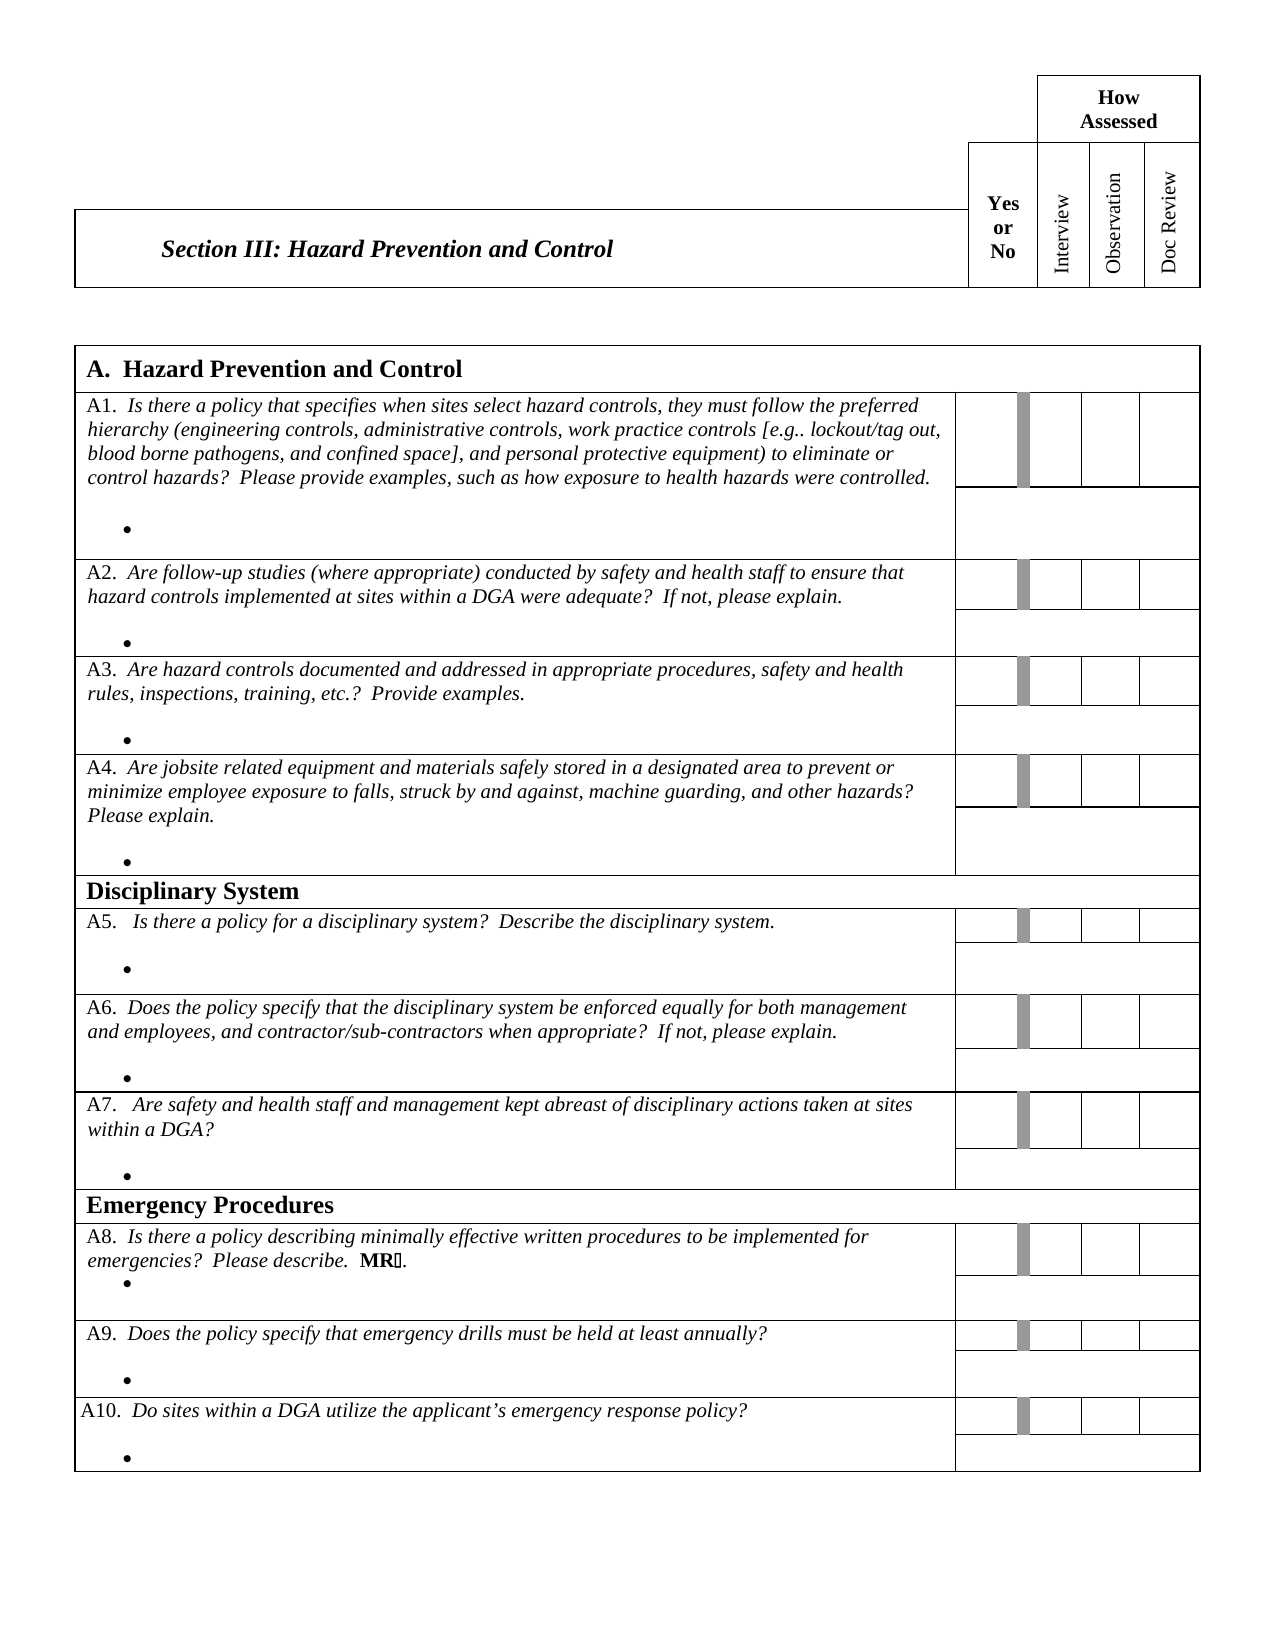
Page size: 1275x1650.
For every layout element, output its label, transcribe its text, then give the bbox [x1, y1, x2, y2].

table_cell [956, 1435, 1199, 1471]
table_cell [1082, 393, 1139, 486]
table_cell [1030, 1224, 1081, 1275]
table_cell [956, 755, 1017, 806]
table_cell [1030, 755, 1081, 806]
table_cell [956, 1224, 1017, 1275]
table_cell [1030, 560, 1081, 608]
table_cell [1140, 657, 1199, 705]
table_cell [956, 943, 1199, 994]
table_cell [1030, 909, 1081, 942]
table_cell [1140, 1093, 1199, 1148]
table_cell [1082, 560, 1139, 608]
table_cell [1140, 1224, 1199, 1275]
table_cell [956, 706, 1199, 753]
table_cell [956, 657, 1017, 705]
table_cell [956, 808, 1199, 875]
table_cell Emergency Procedures [76, 1190, 1199, 1223]
table_cell Disciplinary System [76, 876, 1199, 908]
table_cell [1140, 1321, 1199, 1350]
table_cell A7. Are safety and health staff and management kept abreast of disciplinary actions taken at sites within a DGA? [76, 1093, 955, 1189]
table_cell [1030, 393, 1081, 486]
table_cell [1030, 657, 1081, 705]
table_cell [1140, 755, 1199, 806]
table_cell A1. Is there a policy that specifies when sites select hazard controls, they must follow the preferred hierarchy (engineering controls, administrative controls, work practice controls [e.g.. lockout/tag out, blood borne pathogens, and confined space], and personal protective equipment) to eliminate or control hazards? Please provide examples, such as how exposure to health hazards were controlled. [76, 393, 955, 559]
table_cell [1082, 755, 1139, 806]
table_cell [1082, 1093, 1139, 1148]
table_cell [1082, 909, 1139, 942]
table_cell [956, 1351, 1199, 1397]
table_cell [1140, 393, 1199, 486]
table_cell [1030, 1398, 1081, 1434]
table_cell [1030, 1321, 1081, 1350]
table_cell [956, 1321, 1017, 1350]
table_cell A2. Are follow-up studies (where appropriate) conducted by safety and health staff to ensure that hazard controls implemented at sites within a DGA were adequate? If not, please explain. [76, 560, 955, 656]
table_cell [956, 995, 1017, 1047]
table_cell [1082, 995, 1139, 1047]
table_cell [956, 909, 1017, 942]
table_cell [1082, 1321, 1139, 1350]
table_cell [956, 560, 1017, 608]
table_cell [956, 1276, 1199, 1320]
table_cell A8. Is there a policy describing minimally effective written procedures to be implemented for emergencies? Please describe. MR. [76, 1224, 955, 1320]
table_cell [1140, 909, 1199, 942]
table_cell [1140, 995, 1199, 1047]
table_cell [1082, 1398, 1139, 1434]
table_cell A10. Do sites within a DGA utilize the applicant’s emergency response policy? [76, 1398, 955, 1471]
table_cell [1030, 995, 1081, 1047]
table_cell [1030, 1093, 1081, 1148]
table_cell [956, 1093, 1017, 1148]
table_cell [1140, 1398, 1199, 1434]
table_cell [956, 488, 1199, 559]
table_cell A6. Does the policy specify that the disciplinary system be enforced equally for both management and employees, and contractor/sub-contractors when appropriate? If not, please explain. [76, 995, 955, 1091]
table_cell [956, 1398, 1017, 1434]
table_cell [1140, 560, 1199, 608]
table_cell [1082, 657, 1139, 705]
table_cell A4. Are jobsite related equipment and materials safely stored in a designated area to prevent or minimize employee exposure to falls, struck by and against, machine guarding, and other hazards? Please explain. [76, 755, 955, 875]
table_cell [956, 1049, 1199, 1091]
table_cell [956, 393, 1017, 486]
table_cell A3. Are hazard controls documented and addressed in appropriate procedures, safety and health rules, inspections, training, etc.? Provide examples. [76, 657, 955, 753]
table_cell [956, 610, 1199, 656]
table_cell A9. Does the policy specify that emergency drills must be held at least annually? [76, 1321, 955, 1397]
table_cell [1082, 1224, 1139, 1275]
table_cell A5. Is there a policy for a disciplinary system? Describe the disciplinary system. [76, 909, 955, 994]
table_header A. Hazard Prevention and Control [76, 346, 1199, 392]
table_cell [956, 1149, 1199, 1189]
